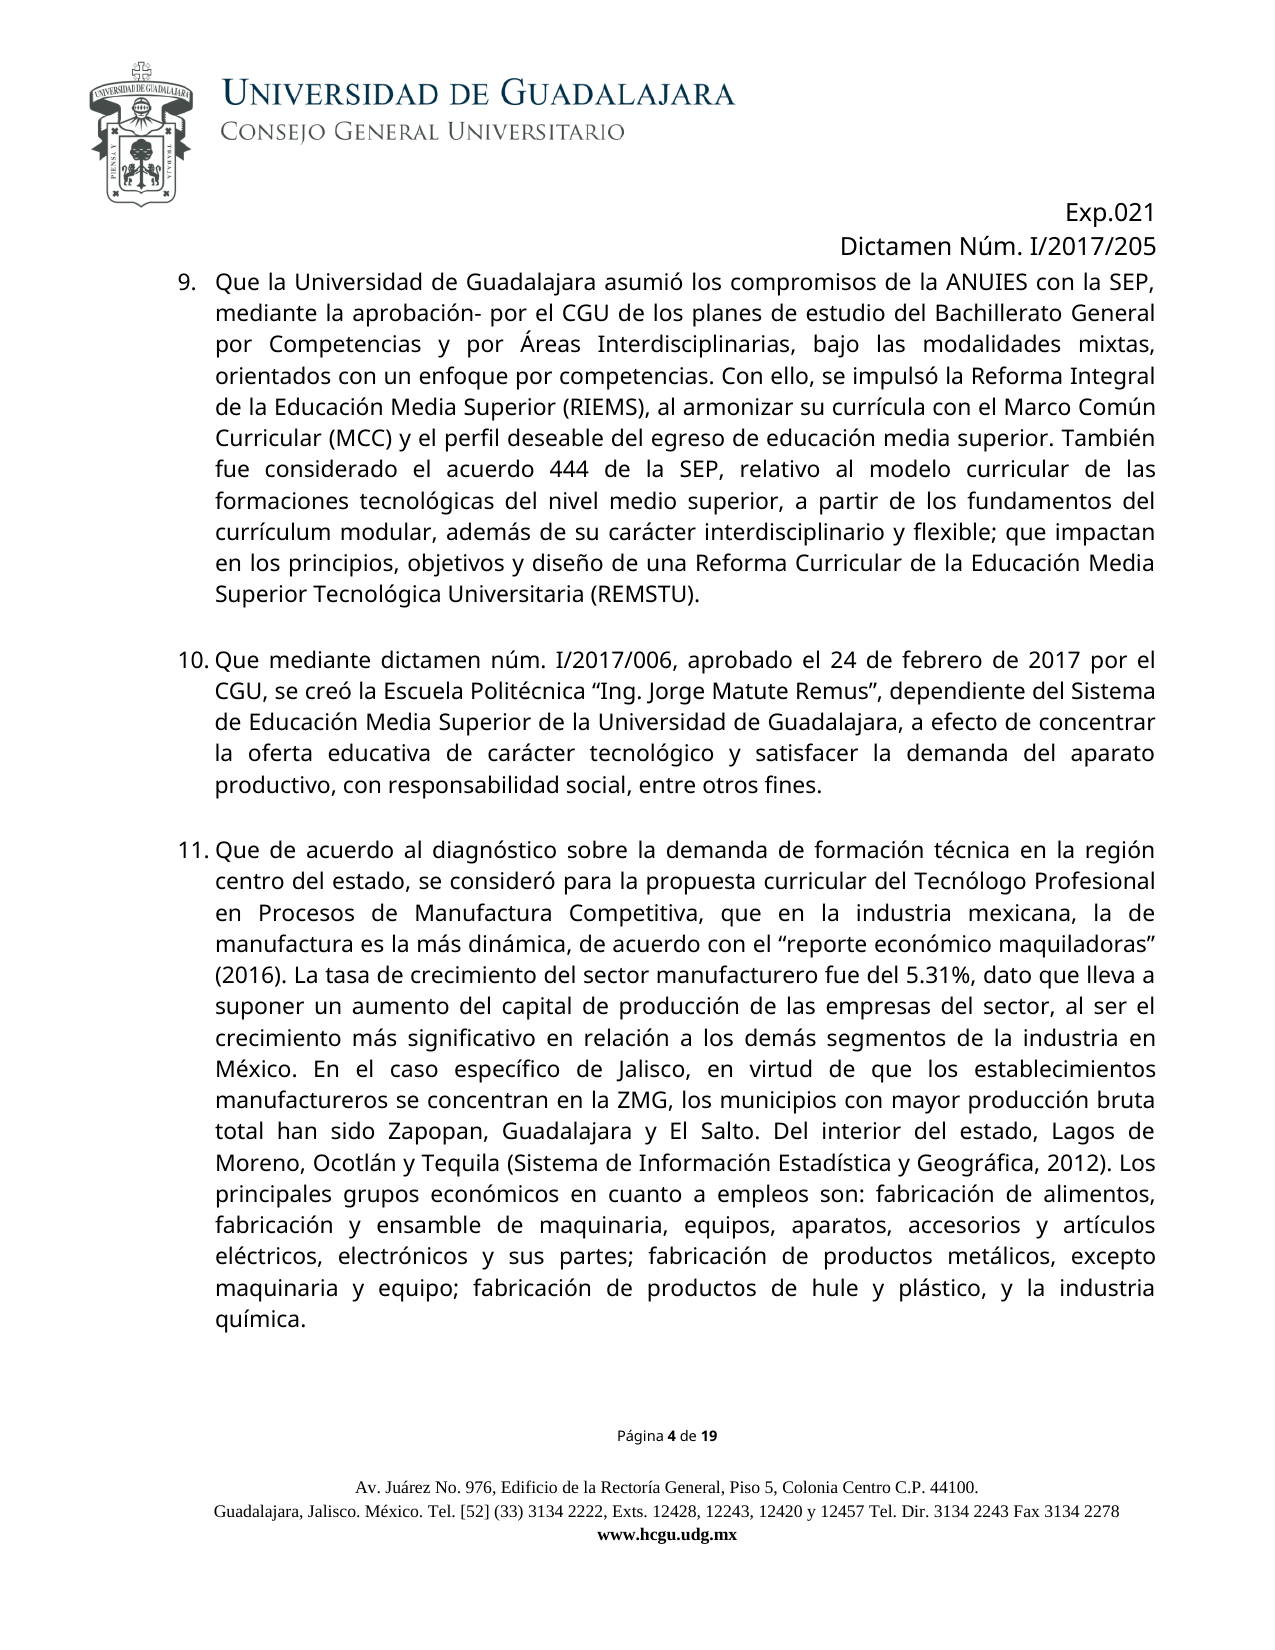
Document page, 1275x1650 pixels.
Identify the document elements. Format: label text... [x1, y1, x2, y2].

list Que mediante dictamen núm. I/2017/006, aprobado el 24 de febrero de 2017 por el CGU, se creó la Escuela Politécnica “Ing. Jorge Matute Remus”, dependiente del Sistema de Educación Media Superior de la Universidad de Guadalajara, a efecto de concentrar la oferta educativa de carácter tecnológico y satisfacer la demanda del aparato productivo, con responsabilidad social, entre otros fines. [177, 644, 1157, 800]
list Que la Universidad de Guadalajara asumió los compromisos de la ANUIES con la SEP, mediante la aprobación- por el CGU de los planes de estudio del Bachillerato General por Competencias y por Áreas Interdisciplinarias, bajo las modalidades mixtas, orientados con un enfoque por competencias. Con ello, se impulsó la Reforma Integral de la Educación Media Superior (RIEMS), al armonizar su currícula con el Marco Común Curricular (MCC) y el perfil deseable del egreso de educación media superior. También fue considerado el acuerdo 444 de la SEP, relativo al modelo curricular de las formaciones tecnológicas del nivel medio superior, a partir de los fundamentos del currículum modular, además de su carácter interdisciplinario y flexible; que impactan en los principios, objetivos y diseño de una Reforma Curricular de la Educación Media Superior Tecnológica Universitaria (REMSTU). [177, 266, 1157, 609]
picture [1, 1, 1274, 268]
list Que de acuerdo al diagnóstico sobre la demanda de formación técnica en la región centro del estado, se consideró para la propuesta curricular del Tecnólogo Profesional en Procesos de Manufactura Competitiva, que en la industria mexicana, la de manufactura es la más dinámica, de acuerdo con el “reporte económico maquiladoras” (2016). La tasa de crecimiento del sector manufacturero fue del 5.31%, dato que lleva a suponer un aumento del capital de producción de las empresas del sector, al ser el crecimiento más significativo en relación a los demás segmentos de la industria en México. En el caso específico de Jalisco, en virtud de que los establecimientos manufactureros se concentran en la ZMG, los municipios con mayor producción bruta total han sido Zapopan, Guadalajara y El Salto. Del interior del estado, Lagos de Moreno, Ocotlán y Tequila (Sistema de Información Estadística y Geográfica, 2012). Los principales grupos económicos en cuanto a empleos son: fabricación de alimentos, fabricación y ensamble de maquinaria, equipos, aparatos, accesorios y artículos eléctricos, electrónicos y sus partes; fabricación de productos metálicos, excepto maquinaria y equipo; fabricación de productos de hule y plástico, y la industria química. [177, 834, 1157, 1334]
